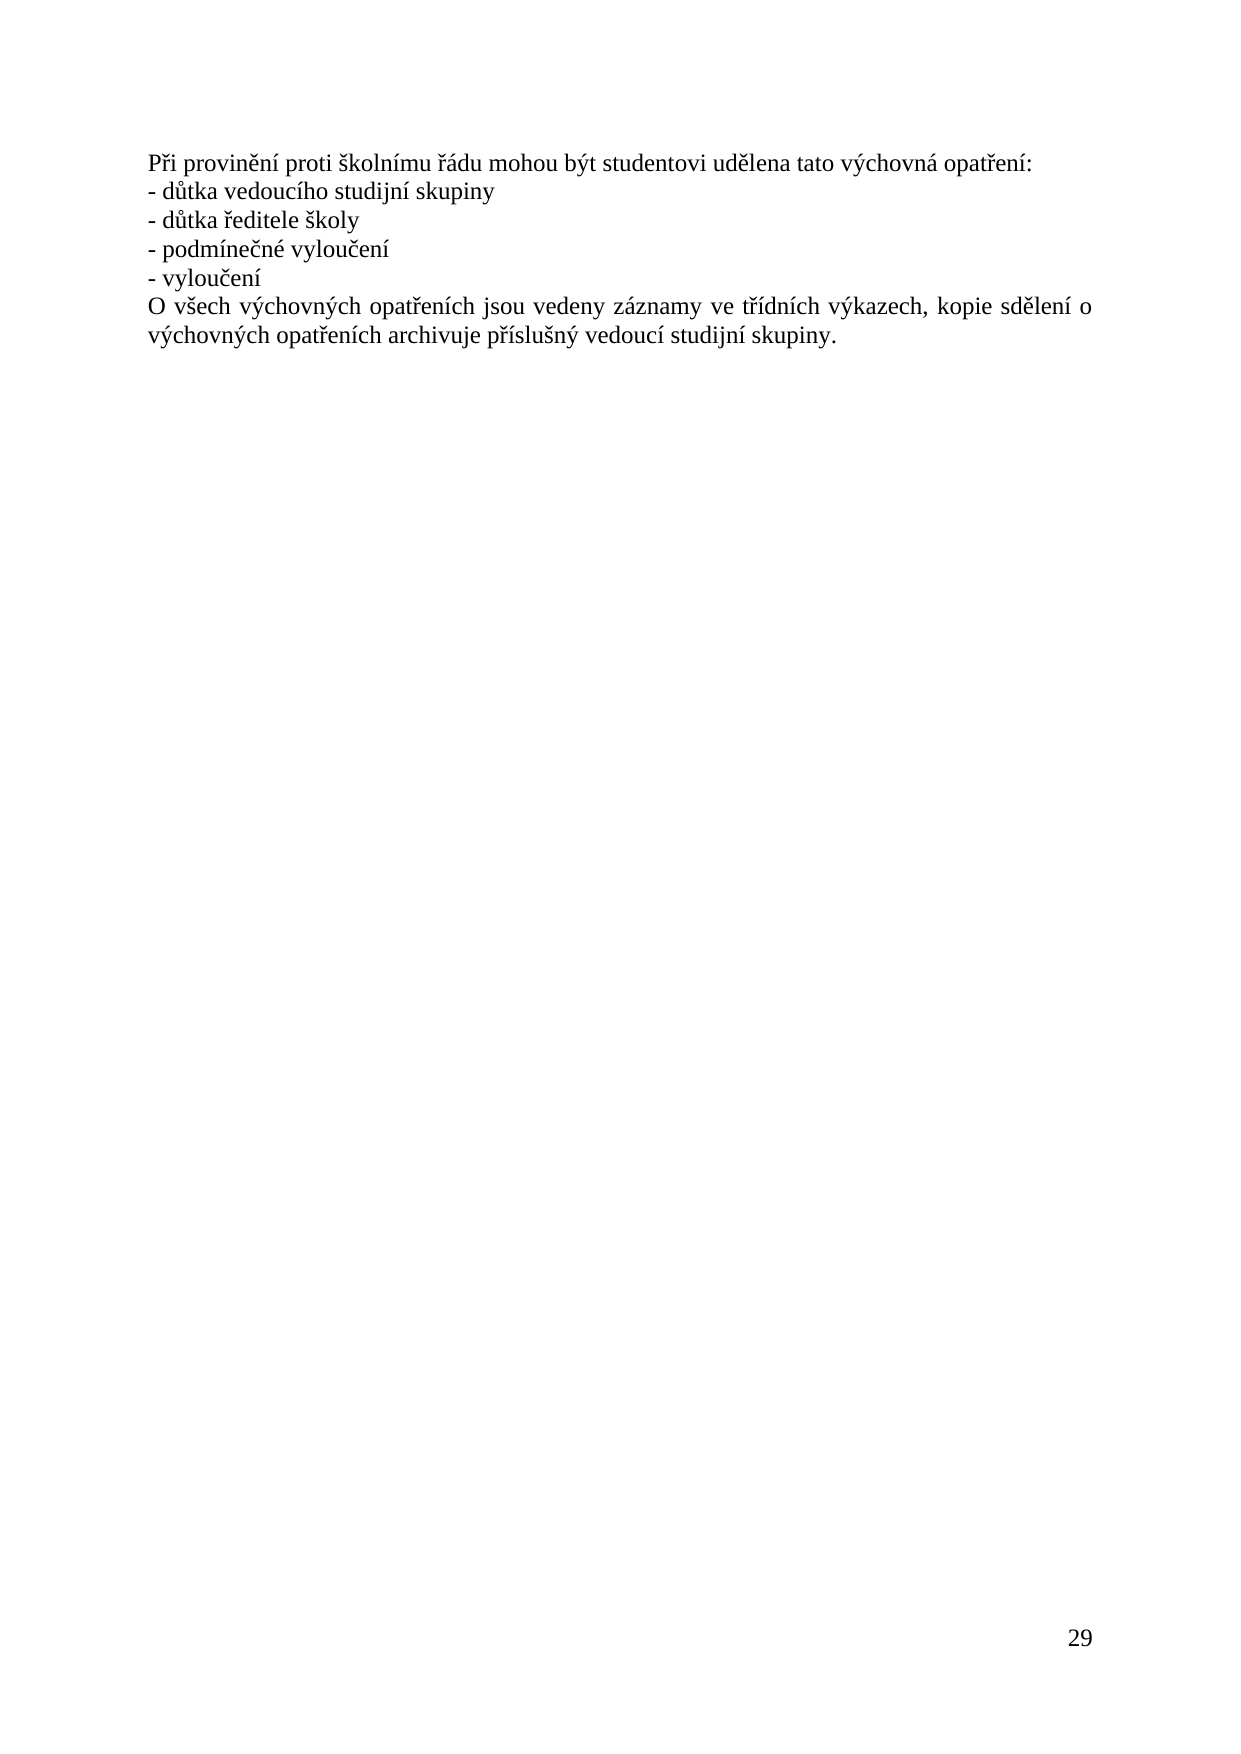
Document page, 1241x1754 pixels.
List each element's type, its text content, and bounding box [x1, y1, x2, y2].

text - vyloučení [148, 263, 1093, 291]
text - podmínečné vyloučení [148, 234, 1093, 263]
text - důtka ředitele školy [148, 205, 1093, 234]
text - důtka vedoucího studijní skupiny [148, 176, 1093, 205]
text O všech výchovných opatřeních jsou vedeny záznamy ve třídních výkazech, kopie sdělení o výchovných opatřeních archivuje příslušný vedoucí studijní skupiny. [148, 291, 1093, 349]
text Při provinění proti školnímu řádu mohou být studentovi udělena tato výchovná opatření: [148, 148, 1093, 176]
